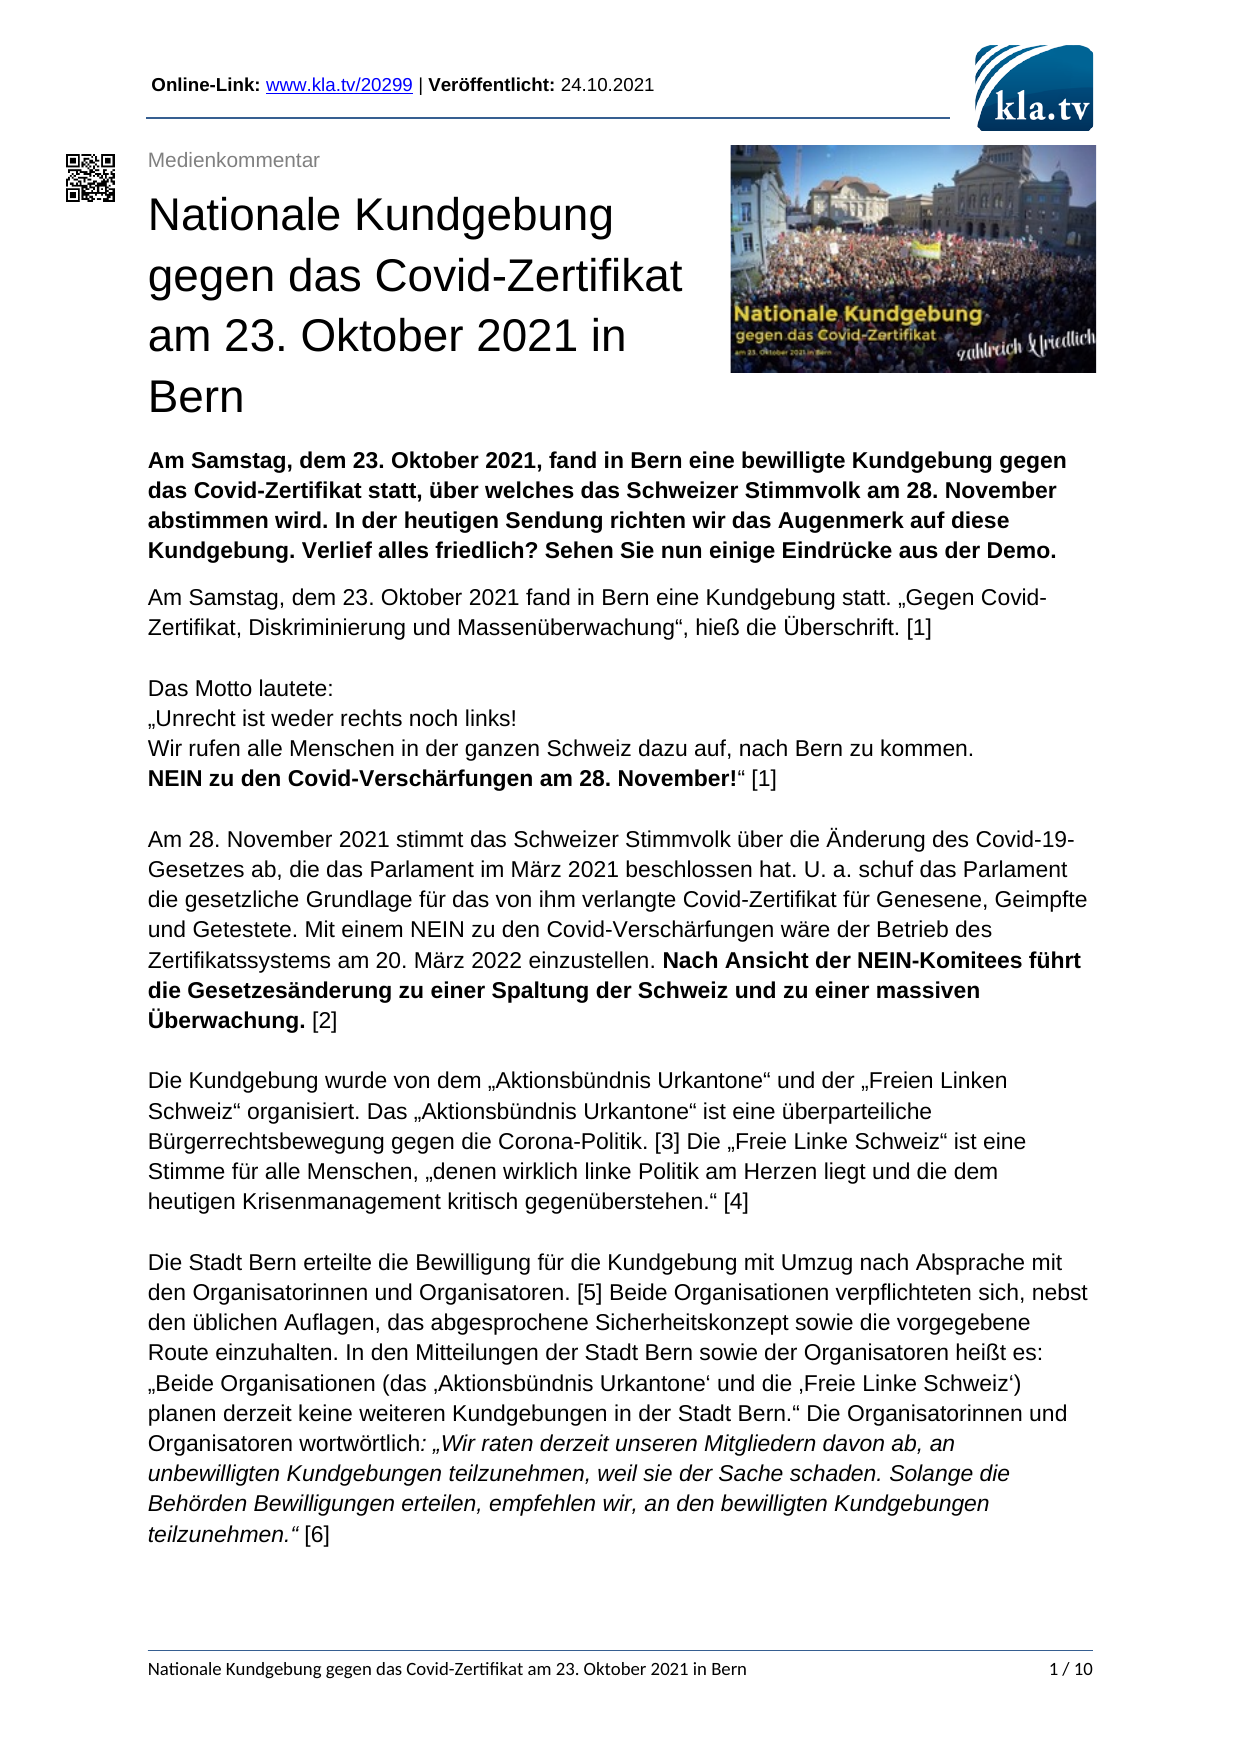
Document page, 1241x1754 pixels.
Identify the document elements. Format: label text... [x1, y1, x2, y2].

text Am Samstag, dem 23. Oktober 2021 fand in Bern eine Kundgebung statt. „Gegen Covid-Zertifikat, Diskriminierung und Massenüberwachung“, hieß die Überschrift. [1] Das Motto lautete: „Unrecht ist weder rechts noch links! Wir rufen alle Menschen in der ganzen Schweiz dazu auf, nach Bern zu kommen. NEIN zu den Covid-Verschärfungen am 28. November!“ [1] Am 28. November 2021 stimmt das Schweizer Stimmvolk über die Änderung des Covid-19-Gesetzes ab, die das Parlament im März 2021 beschlossen hat. U. a. schuf das Parlament die gesetzliche Grundlage für das von ihm verlangte Covid-Zertifikat für Genesene, Geimpfte und Getestete. Mit einem NEIN zu den Covid-Verschärfungen wäre der Betrieb des Zertifikatssystems am 20. März 2022 einzustellen. Nach Ansicht der NEIN-Komitees führt die Gesetzesänderung zu einer Spaltung der Schweiz und zu einer massiven Überwachung. [2] Die Kundgebung wurde von dem „Aktionsbündnis Urkantone“ und der „Freien Linken Schweiz“ organisiert. Das „Aktionsbündnis Urkantone“ ist eine überparteiliche Bürgerrechtsbewegung gegen die Corona-Politik. [3] Die „Freie Linke Schweiz“ ist eine Stimme für alle Menschen, „denen wirklich linke Politik am Herzen liegt und die dem heutigen Krisenmanagement kritisch gegenüberstehen.“ [4] Die Stadt Bern erteilte die Bewilligung für die Kundgebung mit Umzug nach Absprache mit den Organisatorinnen und Organisatoren. [5] Beide Organisationen verpflichteten sich, nebst den üblichen Auflagen, das abgesprochene Sicherheitskonzept sowie die vorgegebene Route einzuhalten. In den Mitteilungen der Stadt Bern sowie der Organisatoren heißt es: „Beide Organisationen (das ‚Aktionsbündnis Urkantone‘ und die ‚Freie Linke Schweiz‘) planen derzeit keine weiteren Kundgebungen in der Stadt Bern.“ Die Organisatorinnen und Organisatoren wortwörtlich: „Wir raten derzeit unseren Mitgliedern davon ab, an unbewilligten Kundgebungen teilzunehmen, weil sie der Sache schaden. Solange die Behörden Bewilligungen erteilen, empfehlen wir, an den bewilligten Kundgebungen teilzunehmen.“ [6] [148, 584, 1093, 1579]
text Nationale Kundgebung gegen das Covid-Zertifikat am 23. Oktober 2021 in Bern [148, 188, 1093, 422]
picture [58, 146, 118, 206]
text Medienkommentar [148, 148, 1093, 172]
text Am Samstag, dem 23. Oktober 2021, fand in Bern eine bewilligte Kundgebung gegen das Covid-Zertifikat statt, über welches das Schweizer Stimmvolk am 28. November abstimmen wird. In der heutigen Sendung richten wir das Augenmerk auf diese Kundgebung. Verlief alles friedlich? Sehen Sie nun einige Eindrücke aus der Demo. [148, 447, 1093, 564]
